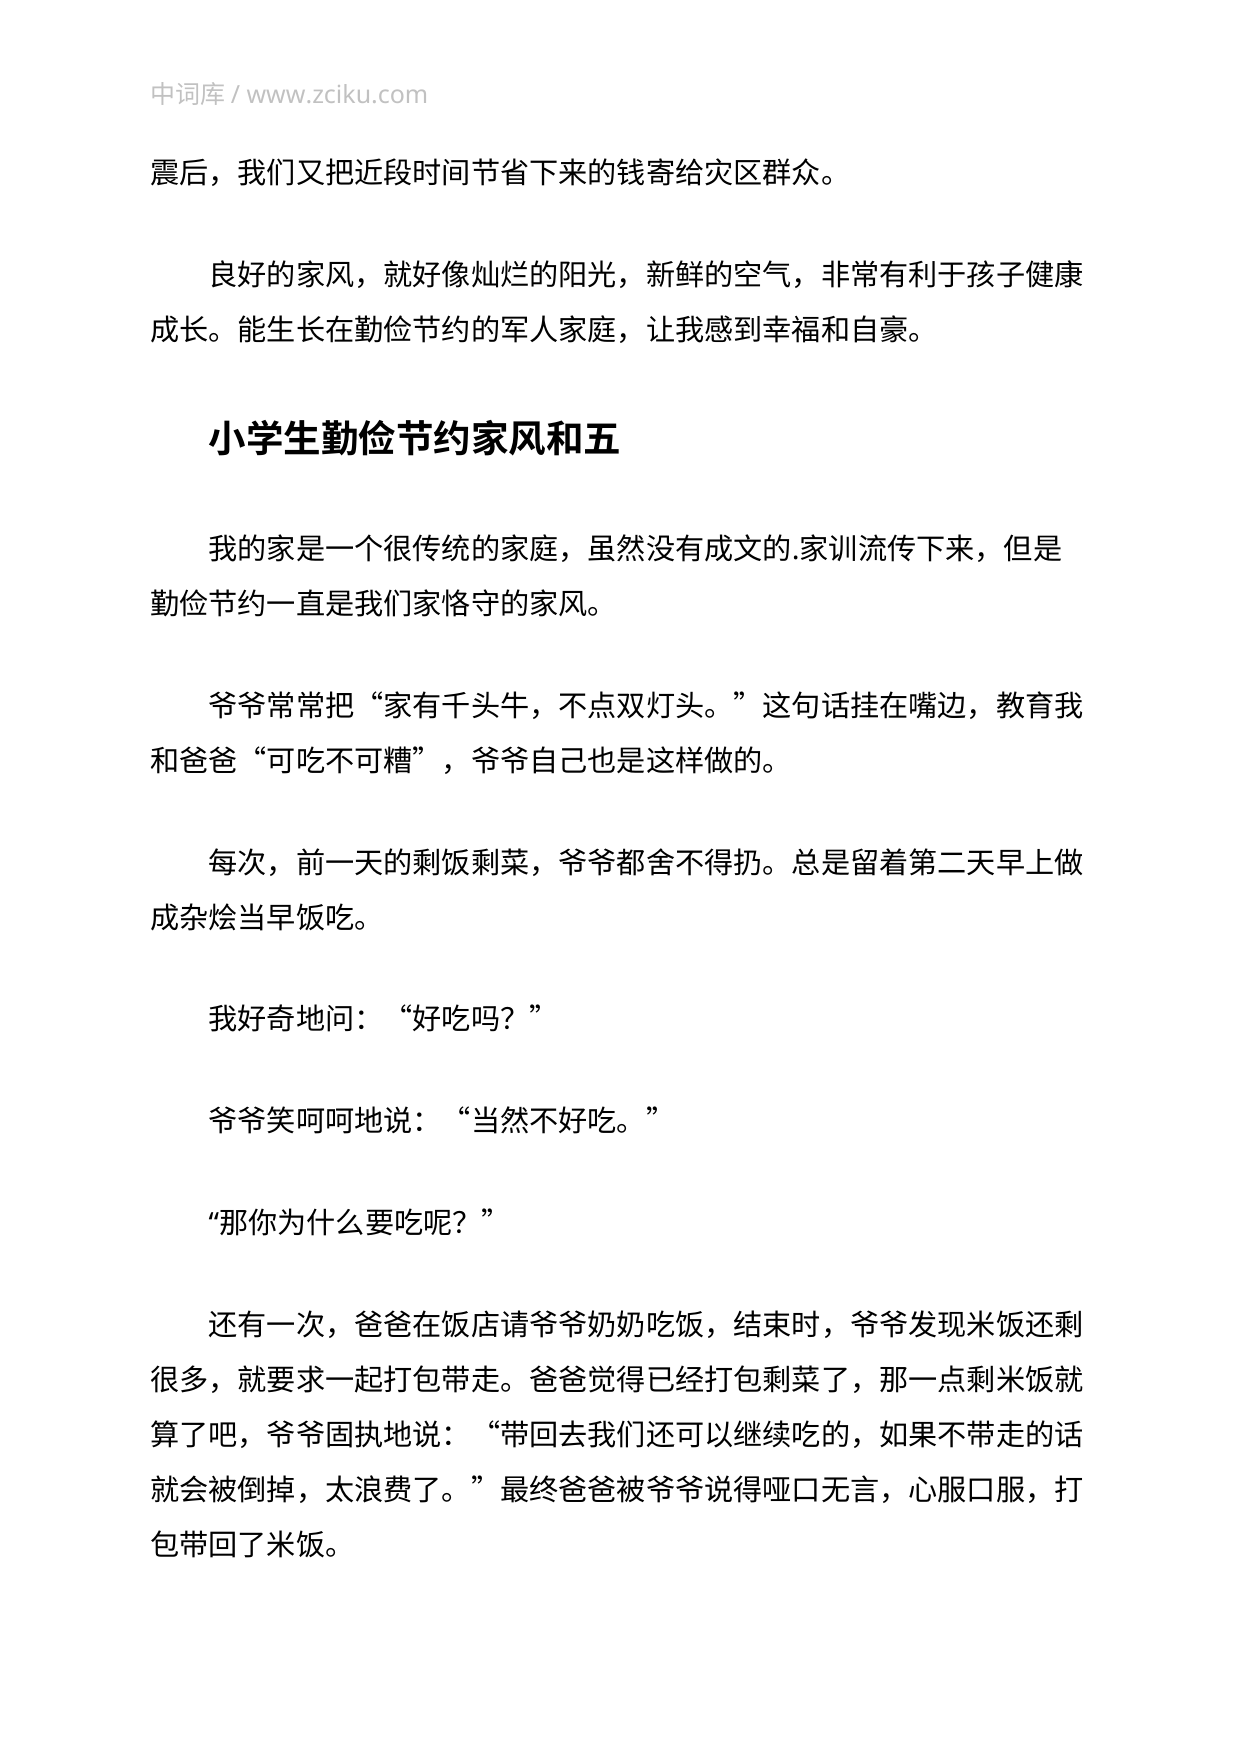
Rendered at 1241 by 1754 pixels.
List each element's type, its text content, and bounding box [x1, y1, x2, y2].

text 我好奇地问：“好吃吗？” [150, 996, 1090, 1038]
text “那你为什么要吃呢？” [150, 1199, 1090, 1242]
text 每次，前一天的剩饭剩菜，爷爷都舍不得扔。总是留着第二天早上做成杂烩当早饭吃。 [150, 839, 1090, 936]
text 良好的家风，就好像灿烂的阳光，新鲜的空气，非常有利于孩子健康成长。能生长在勤俭节约的军人家庭，让我感到幸福和自豪。 [150, 252, 1090, 349]
text 小学生勤俭节约家风和五 [150, 408, 1090, 463]
text 爷爷笑呵呵地说：“当然不好吃。” [150, 1098, 1090, 1140]
text 我的家是一个很传统的家庭，虽然没有成文的.家训流传下来，但是勤俭节约一直是我们家恪守的家风。 [150, 526, 1090, 623]
text 爷爷常常把“家有千头牛，不点双灯头。”这句话挂在嘴边，教育我和爸爸“可吃不可糟”，爷爷自己也是这样做的。 [150, 683, 1090, 780]
text 还有一次，爸爸在饭店请爷爷奶奶吃饭，结束时，爷爷发现米饭还剩很多，就要求一起打包带走。爸爸觉得已经打包剩菜了，那一点剩米饭就算了吧，爷爷固执地说：“带回去我们还可以继续吃的，如果不带走的话就会被倒掉，太浪费了。”最终爸爸被爷爷说得哑口无言，心服口服，打包带回了米饭。 [150, 1301, 1090, 1563]
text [150, 150, 1090, 192]
